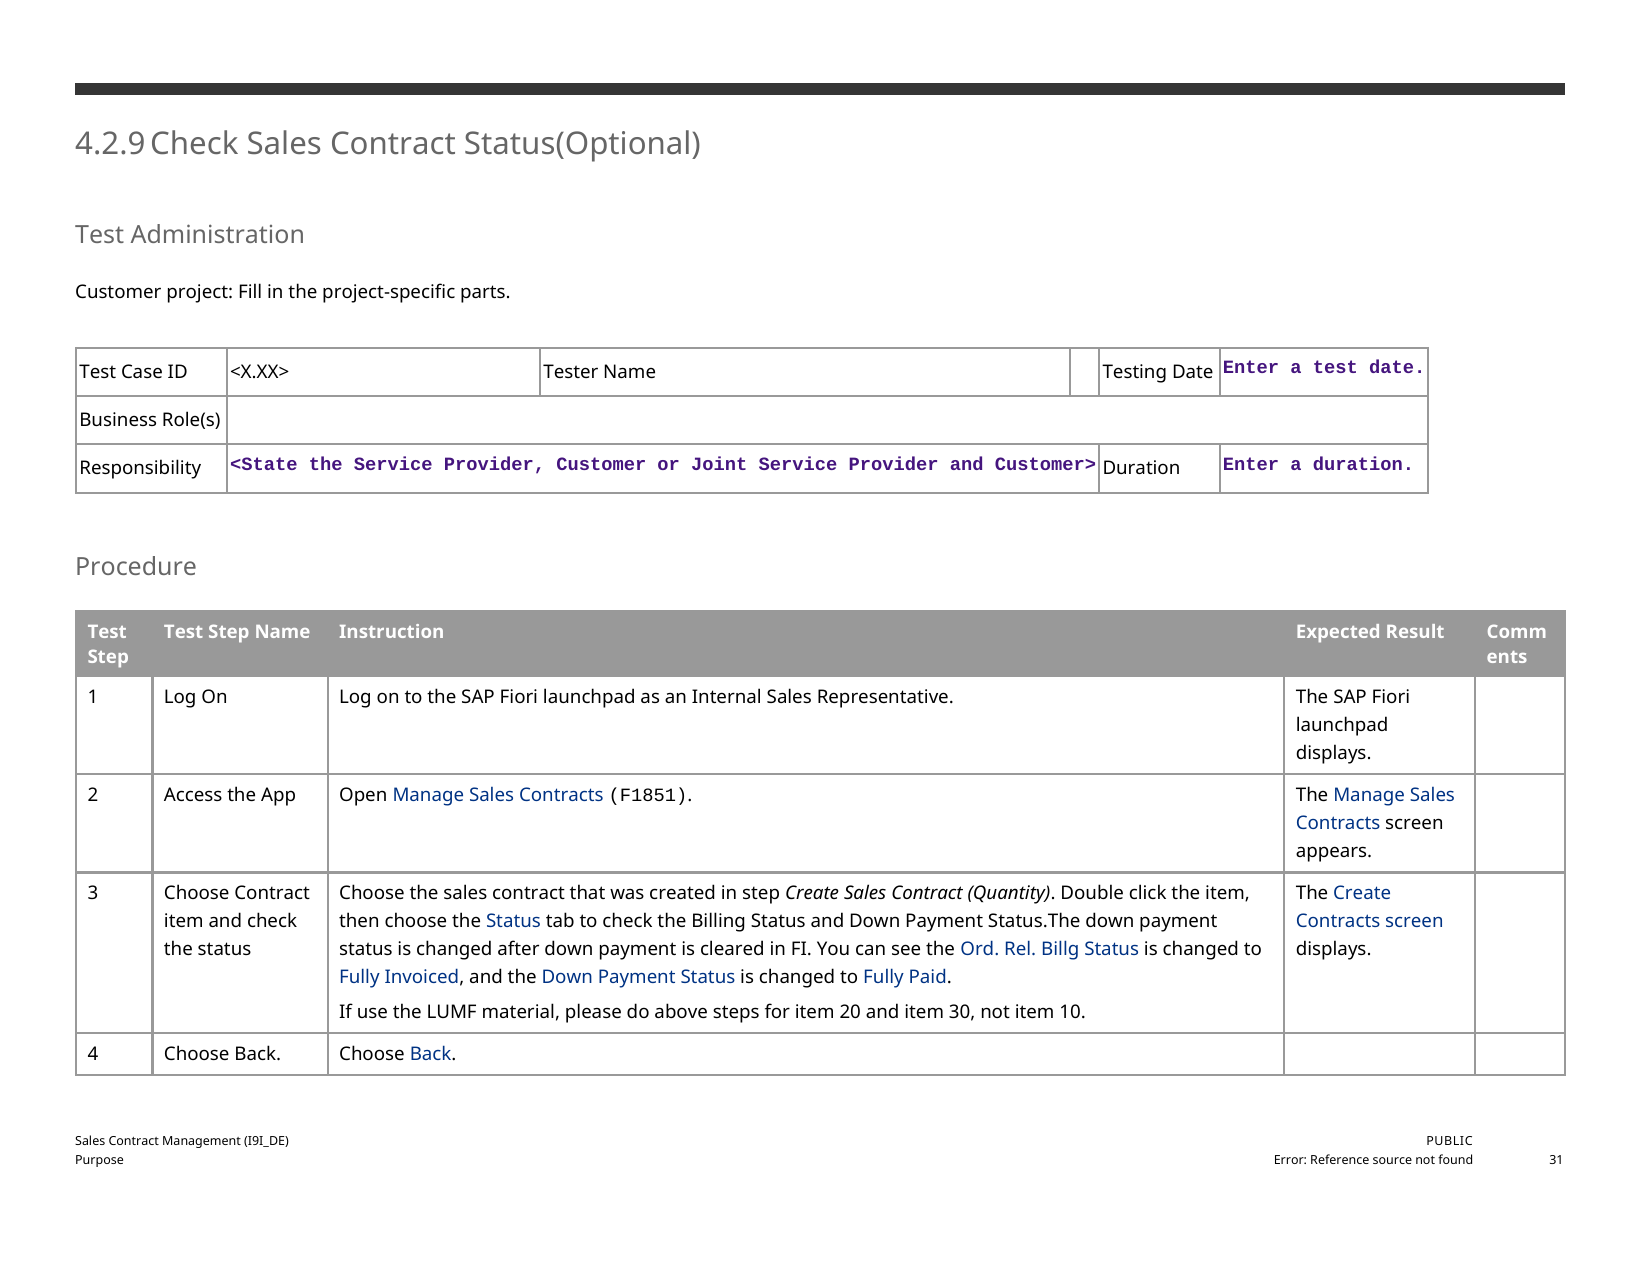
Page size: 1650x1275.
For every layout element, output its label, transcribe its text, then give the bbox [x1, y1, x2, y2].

table_cell 2 [77, 775, 151, 871]
title Test Administration [75, 220, 1565, 249]
table_header [1071, 349, 1098, 395]
table_cell [1476, 775, 1564, 871]
table_cell Log on to the SAP Fiori launchpad as an Internal Sales Representative. [329, 677, 1283, 773]
table_cell [1476, 1034, 1564, 1074]
table_header Tester Name [541, 349, 1069, 395]
table_cell Choose the sales contract that was created in step Create Sales Contract (Quantity). Double click the item, then choose the Status tab to check the Billing Status and Down Payment Status.The down payment status is changed after down payment is cleared in FI. You can see the Ord. Rel. Billg Status is changed to Fully Invoiced, and the Down Payment Status is changed to Fully Paid. If use the LUMF material, please do above steps for item 20 and item 30, not item 10. [329, 874, 1283, 1032]
table_cell <State the Service Provider, Customer or Joint Service Provider and Customer> [228, 445, 1098, 492]
table_cell [1285, 1034, 1474, 1074]
table_header <X.XX> [228, 349, 539, 395]
table_cell Choose Back. [154, 1034, 327, 1074]
table_cell [1476, 677, 1564, 773]
text Customer project: Fill in the project-specific parts. [75, 278, 1565, 304]
table_cell Responsibility [77, 445, 226, 492]
table_cell Business Role(s) [77, 397, 226, 443]
table_cell Enter a duration. [1221, 445, 1427, 492]
table_header Test Case ID [77, 349, 226, 395]
table_cell 4 [77, 1034, 151, 1074]
table_cell [228, 397, 1427, 443]
table_header Testing Date [1100, 349, 1219, 395]
table_header Enter a test date. [1221, 349, 1427, 395]
table_header Test Step Name [154, 613, 327, 675]
title Procedure [75, 552, 1565, 581]
table_cell Duration [1100, 445, 1219, 492]
table_cell The Manage Sales Contracts screen appears. [1285, 775, 1474, 871]
table_cell Log On [154, 677, 327, 773]
table_header Instruction [329, 613, 1283, 675]
table_cell The SAP Fiori launchpad displays. [1285, 677, 1474, 773]
table_header Test Step [77, 613, 151, 675]
table_header Comments [1476, 613, 1564, 675]
subtitle Check Sales Contract Status(Optional) [75, 124, 1565, 162]
table_cell [1476, 874, 1564, 1032]
table_cell 1 [77, 677, 151, 773]
table_header Expected Result [1285, 613, 1474, 675]
table_cell The Create Contracts screen displays. [1285, 874, 1474, 1032]
table_cell Access the App [154, 775, 327, 871]
table_cell 3 [77, 874, 151, 1032]
table_cell Choose Back. [329, 1034, 1283, 1074]
table_cell Open Manage Sales Contracts (F1851). [329, 775, 1283, 871]
table_cell Choose Contract item and check the status [154, 874, 327, 1032]
